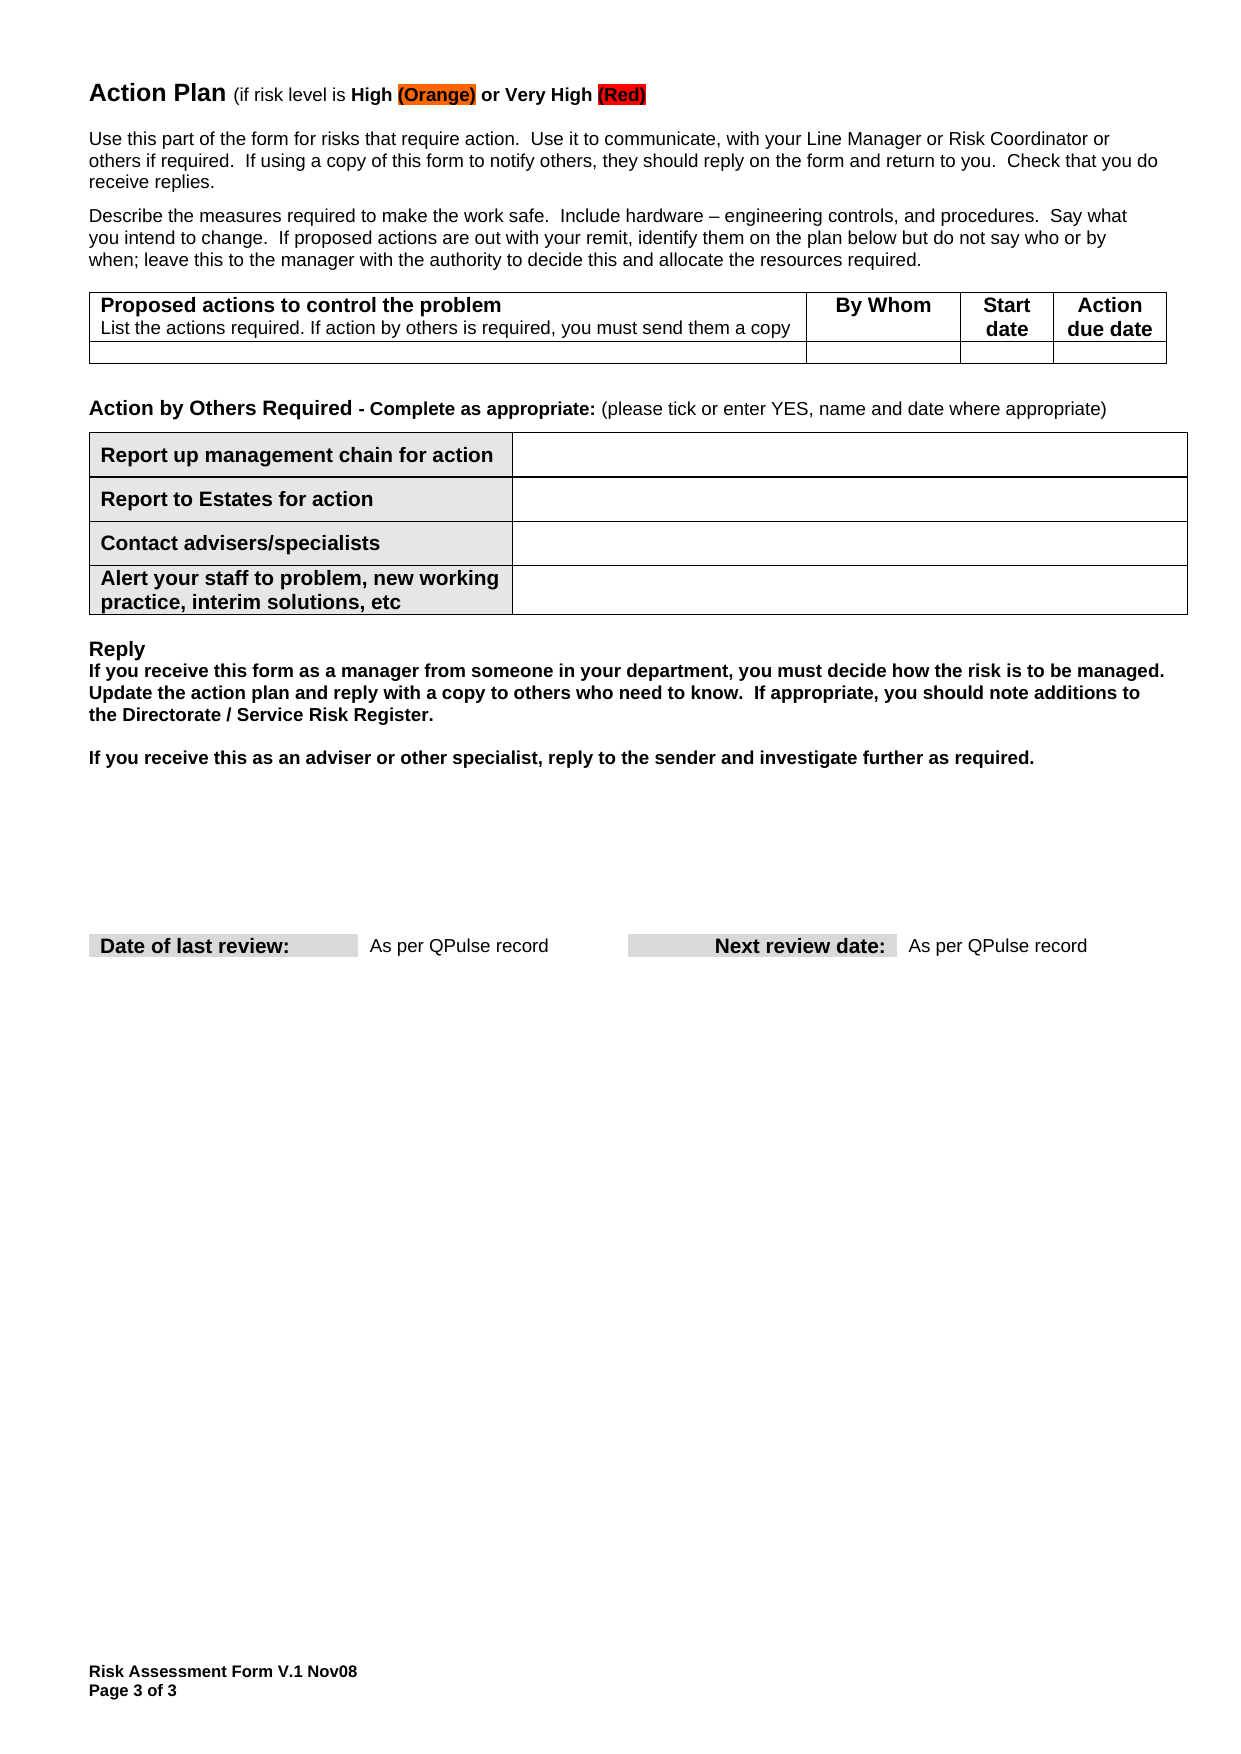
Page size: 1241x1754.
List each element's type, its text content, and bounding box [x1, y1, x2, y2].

table_header Date of last review: [89, 934, 358, 957]
table_header Proposed actions to control the problem List the actions required. If action by others is required, you must send them a copy [90, 293, 806, 341]
table_header By Whom [807, 293, 960, 341]
text Action Plan (if risk level is High (Orange) or Very High (Red) [89, 78, 1166, 107]
table_header Next review date: [628, 934, 897, 957]
table_cell [1054, 342, 1166, 363]
subtitle Reply [89, 636, 1166, 660]
table_header [513, 433, 1187, 476]
table_cell [90, 342, 806, 363]
table_cell [961, 342, 1053, 363]
table_cell [513, 522, 1187, 565]
table_cell [513, 478, 1187, 521]
subtitle If you receive this form as a manager from someone in your department, you must decide how the risk is to be managed. Update the action plan and reply with a copy to others who need to know. If appropriate, you should note additions to the Directorate / Service Risk Register. [89, 660, 1166, 725]
table_cell [807, 342, 960, 363]
table_cell [513, 566, 1187, 614]
table_header Action due date [1054, 293, 1166, 341]
table_header Report up management chain for action [90, 433, 512, 476]
text Use this part of the form for risks that require action. Use it to communicate, with your Line Manager or Risk Coordinator or others if required. If using a copy of this form to notify others, they should reply on the form and return to you. Check that you do receive replies. [89, 128, 1166, 193]
subtitle Action by Others Required - Complete as appropriate: (please tick or enter YES, name and date where appropriate) [89, 396, 1166, 420]
table_header As per QPulse record [358, 934, 628, 957]
text Describe the measures required to make the work safe. Include hardware – engineering controls, and procedures. Say what you intend to change. If proposed actions are out with your remit, identify them on the plan below but do not say who or by when; leave this to the manager with the authority to decide this and allocate the resources required. [89, 205, 1158, 270]
table_cell Alert your staff to problem, new working practice, interim solutions, etc [90, 566, 512, 614]
text If you receive this as an adviser or other specialist, reply to the sender and investigate further as required. [89, 747, 1166, 768]
table_header As per QPulse record [897, 934, 1167, 957]
table_header Start date [961, 293, 1053, 341]
table_cell Contact advisers/specialists [90, 522, 512, 565]
table_cell Report to Estates for action [90, 478, 512, 521]
